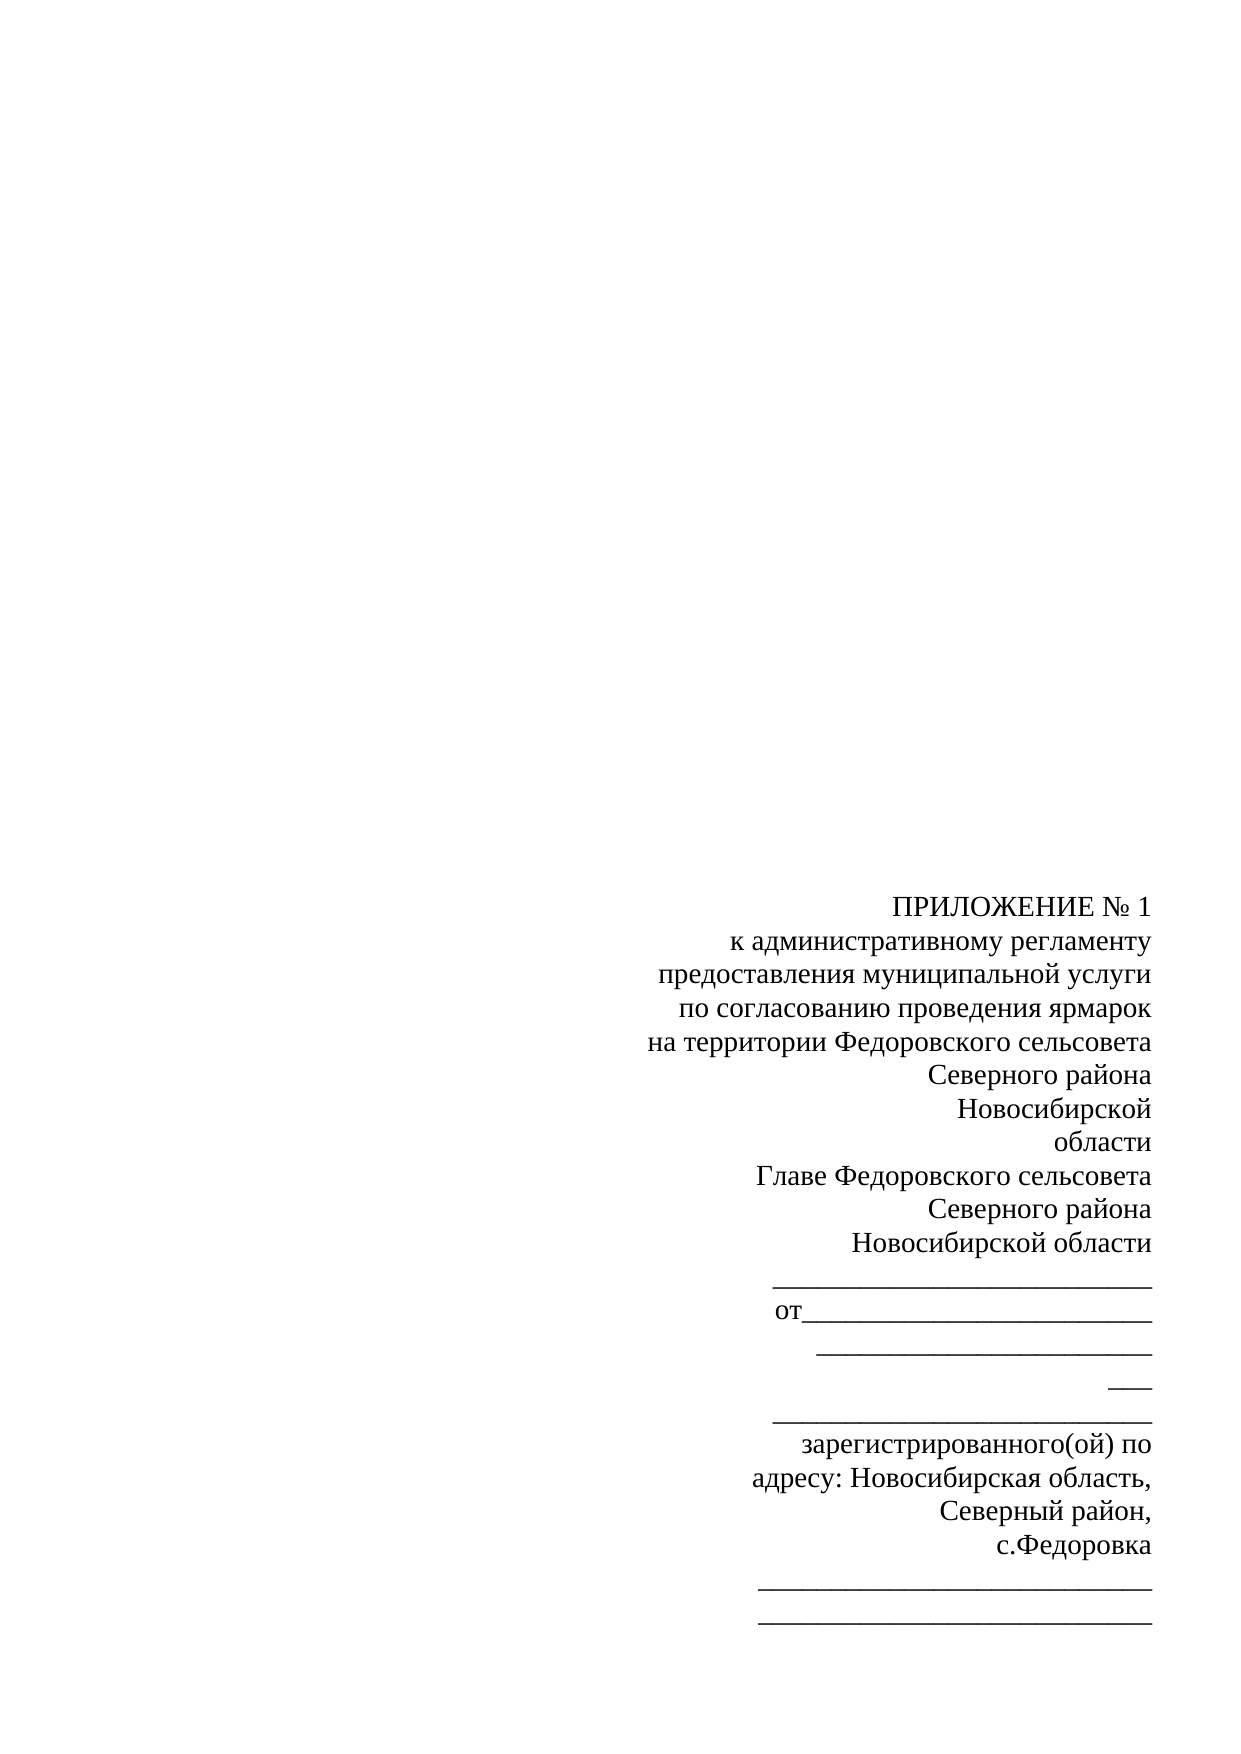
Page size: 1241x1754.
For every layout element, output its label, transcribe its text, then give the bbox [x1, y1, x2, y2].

text ___________________________ [177, 1594, 1152, 1627]
text Северный район, [177, 1493, 1152, 1527]
text Северного района [177, 1191, 1152, 1225]
text Новосибирской [177, 1091, 1152, 1124]
text _______________________ [177, 1326, 1152, 1359]
text от________________________ [177, 1292, 1152, 1326]
text по согласованию проведения ярмарок [177, 990, 1152, 1024]
text области [177, 1124, 1152, 1158]
text Главе Федоровского сельсовета [177, 1158, 1152, 1191]
text предоставления муниципальной услуги [177, 957, 1152, 990]
text зарегистрированного(ой) по [177, 1426, 1152, 1460]
text с.Федоровка [177, 1527, 1152, 1560]
text на территории Федоровского сельсовета [177, 1024, 1152, 1057]
text __________________________ [177, 1258, 1152, 1292]
text ___ [177, 1359, 1152, 1393]
text ___________________________ [177, 1560, 1152, 1594]
text адресу: Новосибирская область, [177, 1460, 1152, 1493]
text Северного района [177, 1057, 1152, 1091]
text __________________________ [177, 1393, 1152, 1426]
text Новосибирской области [177, 1225, 1152, 1258]
text ПРИЛОЖЕНИЕ № 1 [177, 889, 1152, 923]
text к административному регламенту [177, 923, 1152, 957]
